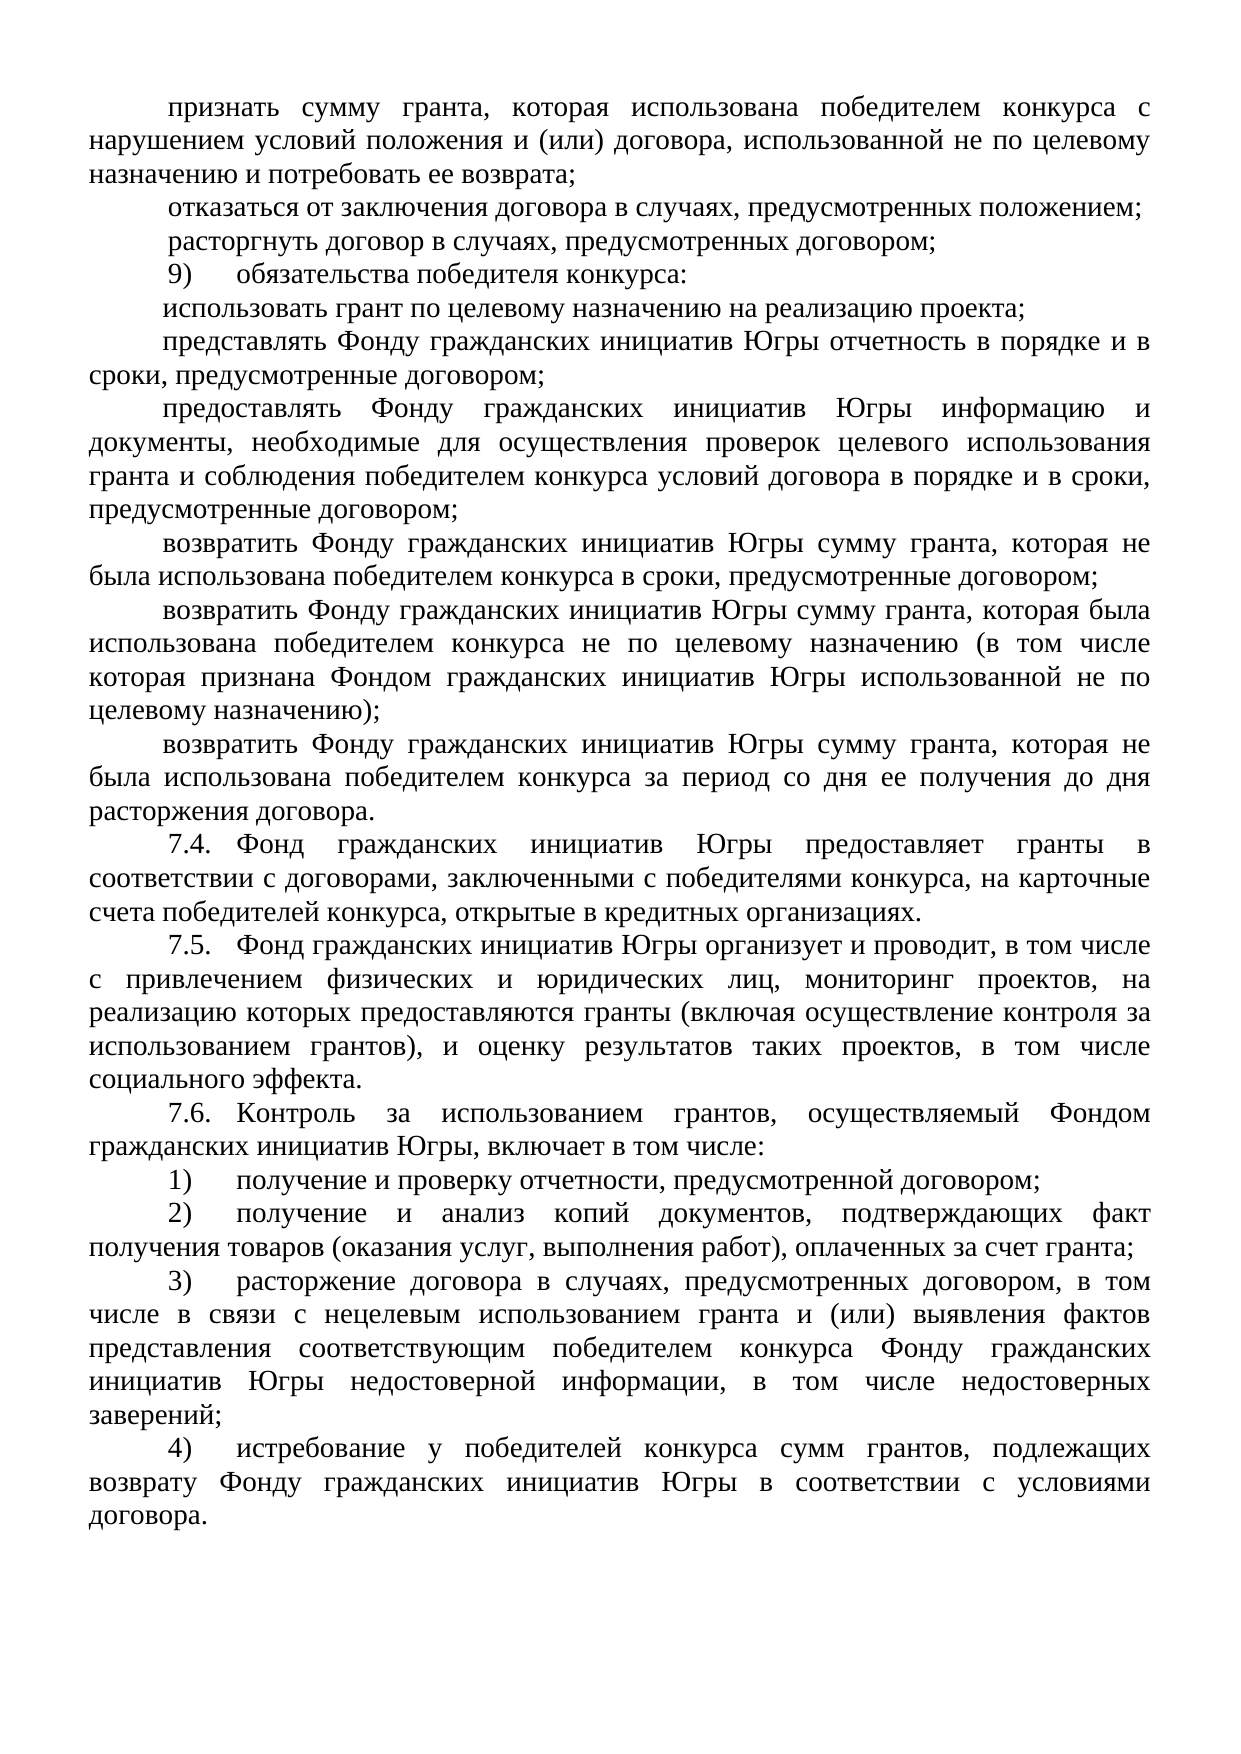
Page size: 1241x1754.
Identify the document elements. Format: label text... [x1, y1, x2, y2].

text возвратить Фонду гражданских инициатив Югры сумму гранта, которая не была использована победителем конкурса в сроки, предусмотренные договором; [89, 525, 1152, 592]
list расторжение договора в случаях, предусмотренных договором, в том числе в связи с нецелевым использованием гранта и (или) выявления фактов представления соответствующим победителем конкурса Фонду гражданских инициатив Югры недостоверной информации, в том числе недостоверных заверений; [89, 1263, 1152, 1430]
text возвратить Фонду гражданских инициатив Югры сумму гранта, которая не была использована победителем конкурса за период со дня ее получения до дня расторжения договора. [89, 726, 1152, 827]
list Контроль за использованием грантов, осуществляемый Фондом гражданских инициатив Югры, включает в том числе: [89, 1095, 1152, 1162]
list истребование у победителей конкурса сумм грантов, подлежащих возврату Фонду гражданских инициатив Югры в соответствии с условиями договора. [89, 1430, 1152, 1531]
list Фонд гражданских инициатив Югры организует и проводит, в том числе с привлечением физических и юридических лиц, мониторинг проектов, на реализацию которых предоставляются гранты (включая осуществление контроля за использованием грантов), и оценку результатов таких проектов, в том числе социального эффекта. [89, 927, 1152, 1095]
text расторгнуть договор в случаях, предусмотренных договором; [89, 223, 1152, 256]
text отказаться от заключения договора в случаях, предусмотренных положением; [89, 189, 1152, 223]
text использовать грант по целевому назначению на реализацию проекта; [89, 290, 1152, 323]
text предоставлять Фонду гражданских инициатив Югры информацию и документы, необходимые для осуществления проверок целевого использования гранта и соблюдения победителем конкурса условий договора в порядке и в сроки, предусмотренные договором; [89, 391, 1152, 525]
list обязательства победителя конкурса: [89, 256, 1152, 290]
list Фонд гражданских инициатив Югры предоставляет гранты в соответствии с договорами, заключенными с победителями конкурса, на карточные счета победителей конкурса, открытые в кредитных организациях. [89, 827, 1152, 927]
text представлять Фонду гражданских инициатив Югры отчетность в порядке и в сроки, предусмотренные договором; [89, 323, 1152, 391]
list получение и анализ копий документов, подтверждающих факт получения товаров (оказания услуг, выполнения работ), оплаченных за счет гранта; [89, 1196, 1152, 1263]
text возвратить Фонду гражданских инициатив Югры сумму гранта, которая была использована победителем конкурса не по целевому назначению (в том числе которая признана Фондом гражданских инициатив Югры использованной не по целевому назначению); [89, 592, 1152, 726]
text признать сумму гранта, которая использована победителем конкурса с нарушением условий положения и (или) договора, использованной не по целевому назначению и потребовать ее возврата; [89, 89, 1152, 189]
list получение и проверку отчетности, предусмотренной договором; [89, 1162, 1152, 1196]
